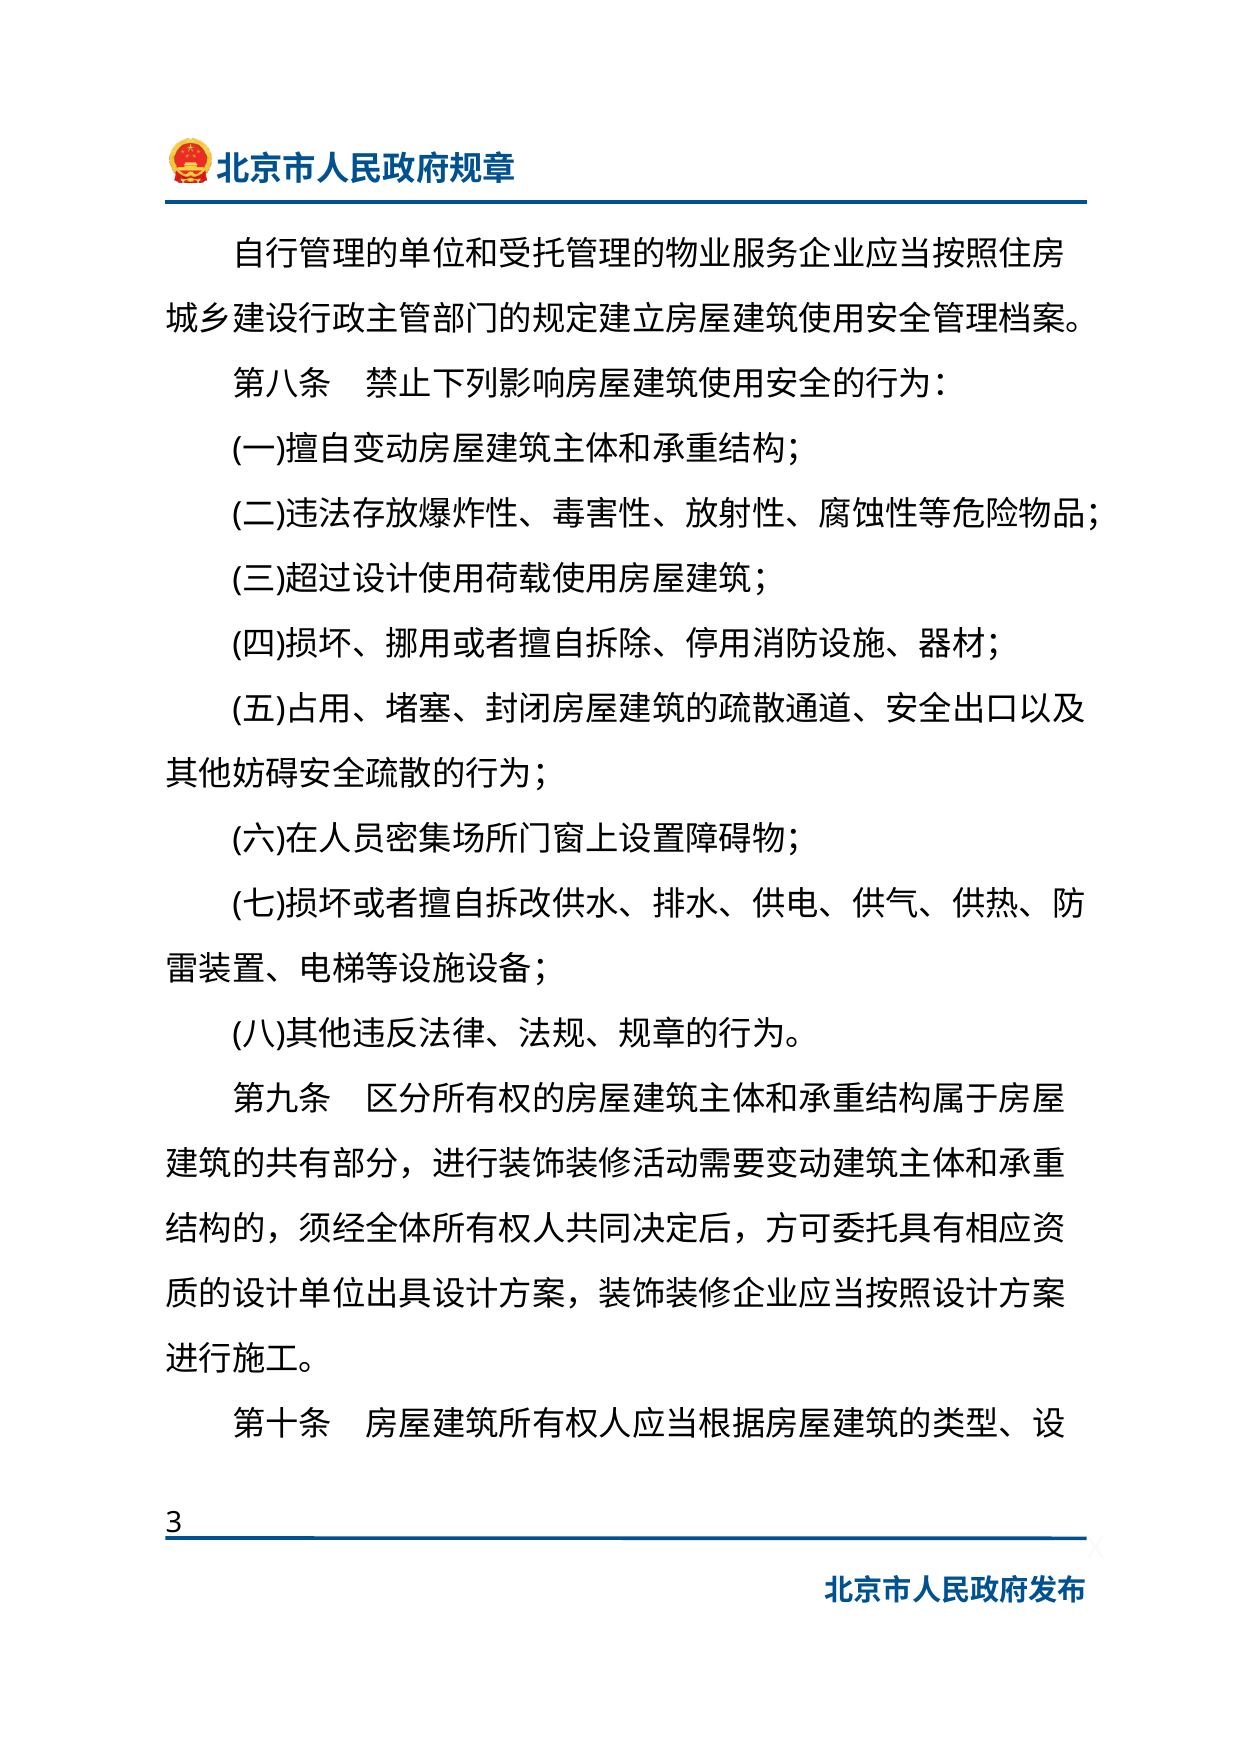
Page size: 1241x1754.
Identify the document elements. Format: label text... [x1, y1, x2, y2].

text (四)损坏、挪用或者擅自拆除、停用消防设施、器材； [165, 609, 1087, 674]
text (三)超过设计使用荷载使用房屋建筑； [165, 544, 1087, 609]
text (二)违法存放爆炸性、毒害性、放射性、腐蚀性等危险物品； [165, 479, 1087, 544]
text 第十条 房屋建筑所有权人应当根据房屋建筑的类型、设计使用年限、使用时间等情况，按照规定定期委托房屋安全鉴定机构对房屋建筑进行安全评估。建设单位、设计单位应当按照规定履行定期告知的义务。 [165, 1389, 1087, 1454]
text 第九条 区分所有权的房屋建筑主体和承重结构属于房屋建筑的共有部分，进行装饰装修活动需要变动建筑主体和承重结构的，须经全体所有权人共同决定后，方可委托具有相应资质的设计单位出具设计方案，装饰装修企业应当按照设计方案进行施工。 [165, 1064, 1087, 1389]
text (一)擅自变动房屋建筑主体和承重结构； [165, 414, 1087, 479]
text 自行管理的单位和受托管理的物业服务企业应当按照住房城乡建设行政主管部门的规定建立房屋建筑使用安全管理档案。 [165, 219, 1087, 349]
text (七)损坏或者擅自拆改供水、排水、供电、供气、供热、防雷装置、电梯等设施设备； [165, 869, 1087, 999]
text 第八条 禁止下列影响房屋建筑使用安全的行为： [165, 349, 1087, 414]
text (五)占用、堵塞、封闭房屋建筑的疏散通道、安全出口以及其他妨碍安全疏散的行为； [165, 674, 1087, 804]
picture [165, 136, 216, 187]
text (六)在人员密集场所门窗上设置障碍物； [165, 804, 1087, 869]
text (八)其他违反法律、法规、规章的行为。 [165, 999, 1087, 1064]
